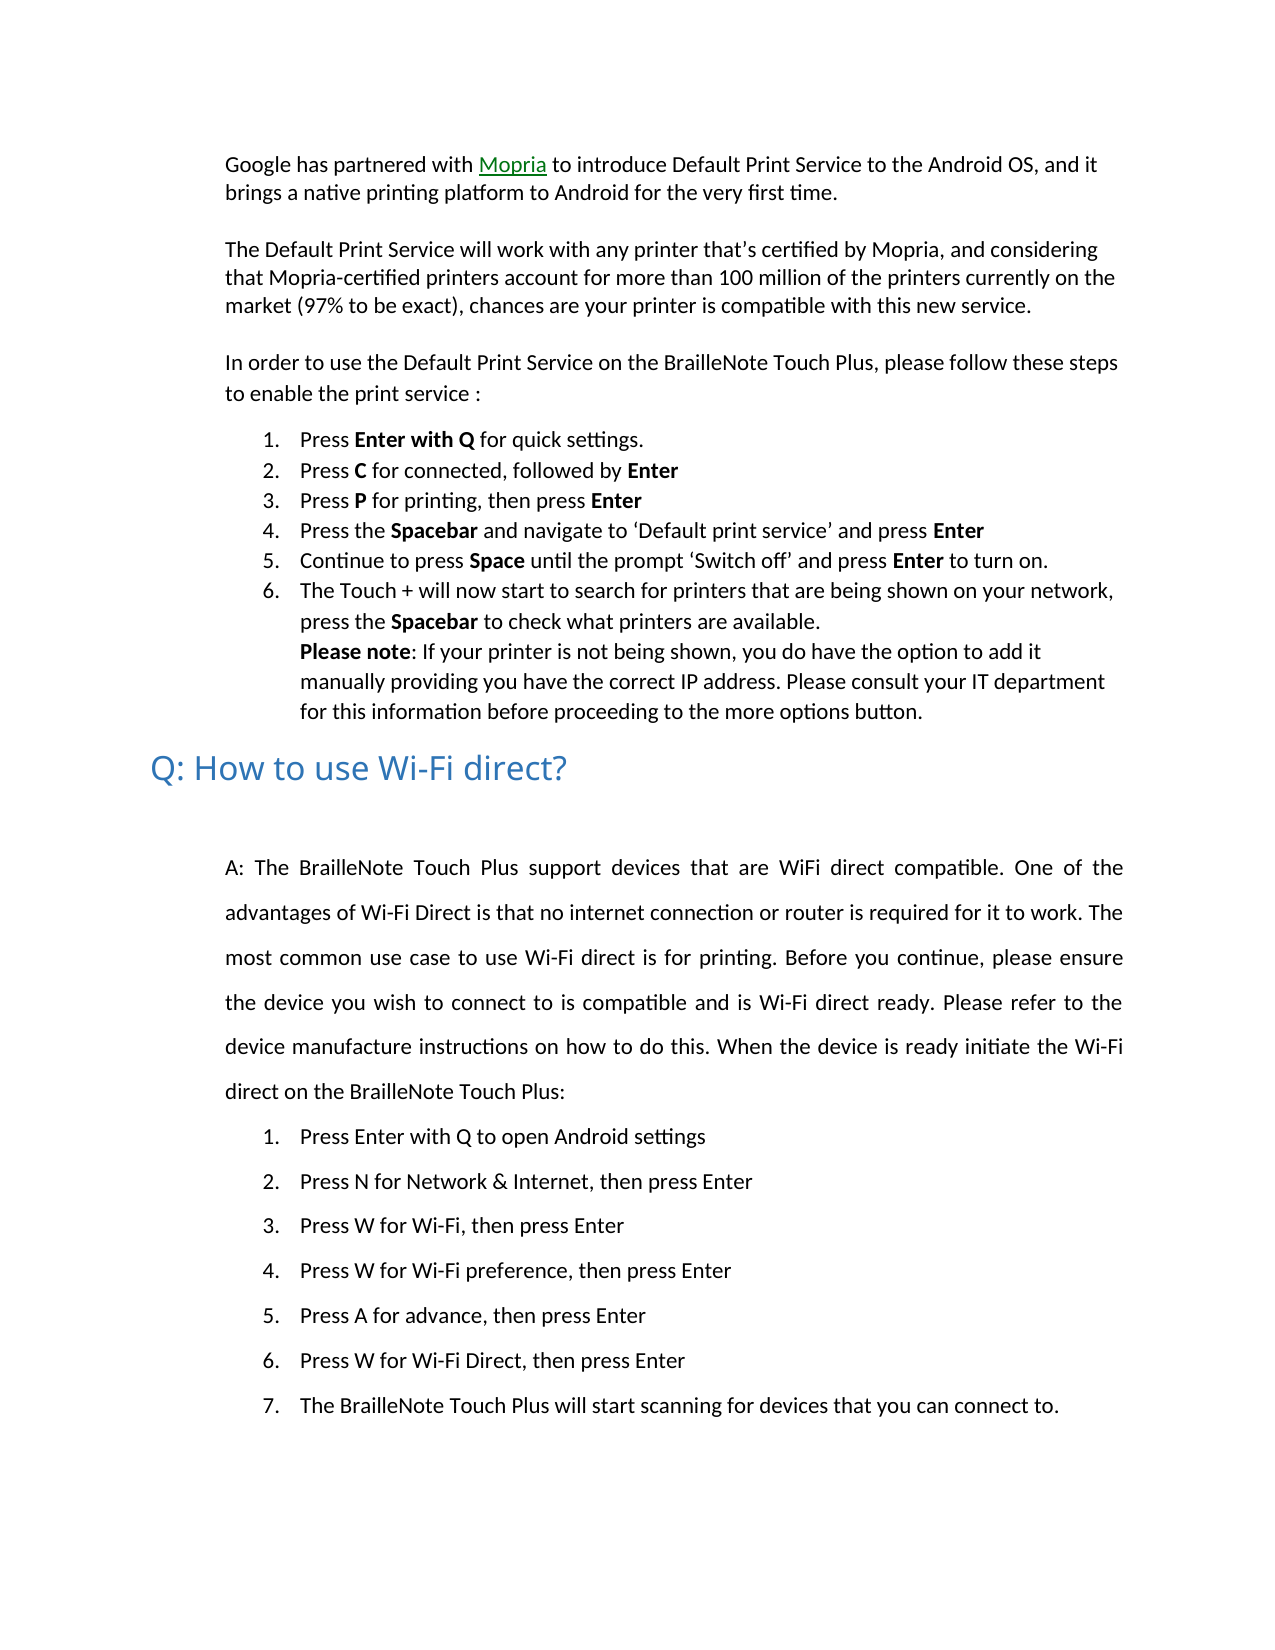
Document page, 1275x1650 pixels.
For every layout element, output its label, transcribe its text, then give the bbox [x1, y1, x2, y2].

list Press C for connected, followed by Enter [262, 456, 1125, 484]
list Continue to press Space until the prompt ‘Switch off’ and press Enter to turn on. [262, 546, 1125, 574]
list Please note: If your printer is not being shown, you do have the option to add it manually providing you have the correct IP address. Please consult your IT department for this information before proceeding to the more options button. [300, 637, 1125, 725]
list Press P for printing, then press Enter [262, 486, 1125, 514]
list Press W for Wi-Fi, then press Enter [262, 1195, 1125, 1240]
text Google has partnered with Mopria to introduce Default Print Service to the Android OS, and it brings a native printing platform to Android for the very first time. [225, 150, 1125, 206]
subtitle Q: How to use Wi-Fi direct? [150, 744, 1125, 790]
text The Default Print Service will work with any printer that’s certified by Mopria, and considering that Mopria-certified printers account for more than 100 million of the printers currently on the market (97% to be exact), chances are your printer is compatible with this new service. [225, 235, 1125, 319]
list The Touch + will now start to search for printers that are being shown on your network, press the Spacebar to check what printers are available. [262, 577, 1125, 635]
list Press the Spacebar and navigate to ‘Default print service’ and press Enter [262, 516, 1125, 544]
list Press Enter with Q for quick settings. [262, 426, 1125, 453]
list Press W for Wi-Fi preference, then press Enter [262, 1240, 1125, 1284]
text A: The BrailleNote Touch Plus support devices that are WiFi direct compatible. One of the advantages of Wi-Fi Direct is that no internet connection or router is required for it to work. The most common use case to use Wi-Fi direct is for printing. Before you continue, please ensure the device you wish to connect to is compatible and is Wi-Fi direct ready. Please refer to the device manufacture instructions on how to do this. When the device is ready initiate the Wi-Fi direct on the BrailleNote Touch Plus: [225, 837, 1125, 1105]
list Press A for advance, then press Enter [262, 1284, 1125, 1329]
list Press W for Wi-Fi Direct, then press Enter [262, 1329, 1125, 1374]
text In order to use the Default Print Service on the BrailleNote Touch Plus, please follow these steps to enable the print service : [225, 348, 1125, 407]
list Press Enter with Q to open Android settings [262, 1105, 1125, 1150]
list Press N for Network & Internet, then press Enter [262, 1150, 1125, 1195]
list The BrailleNote Touch Plus will start scanning for devices that you can connect to. [262, 1374, 1125, 1419]
